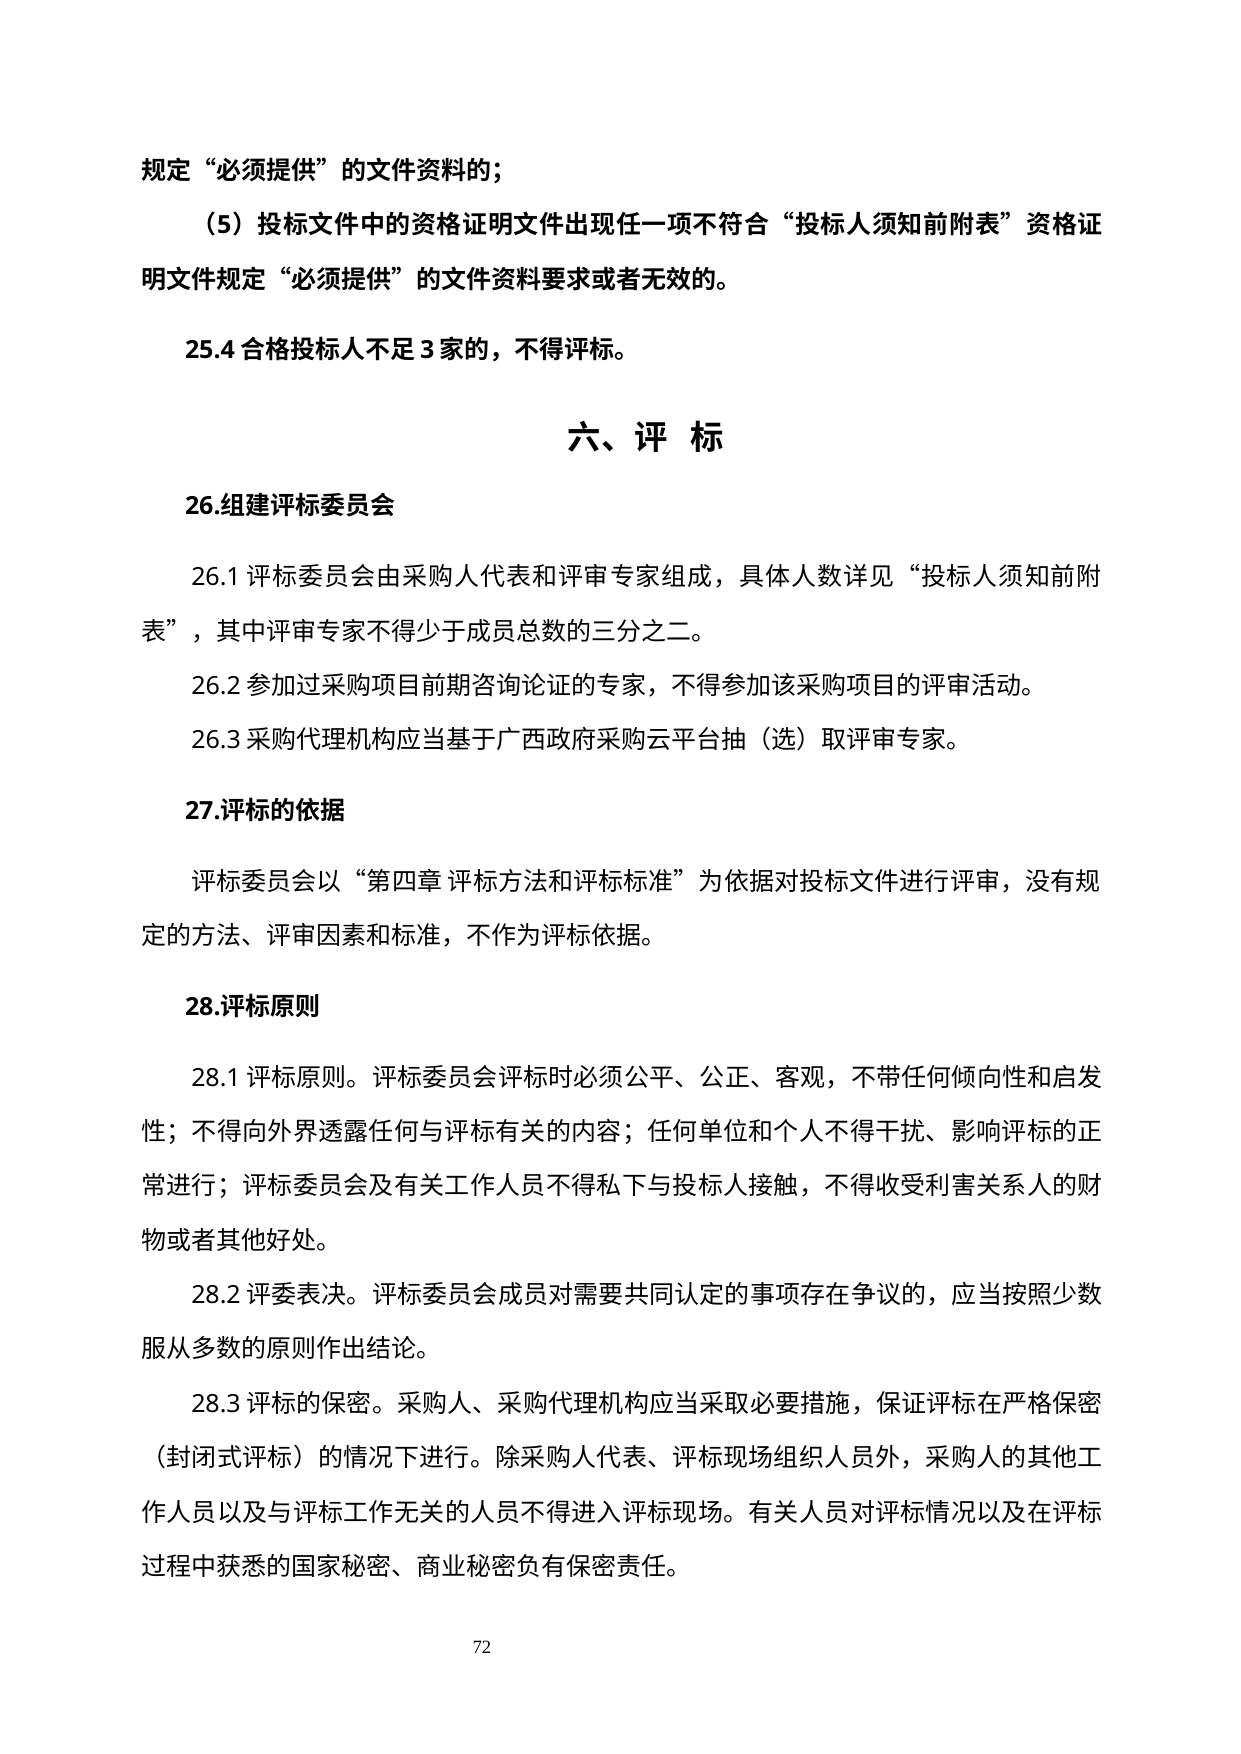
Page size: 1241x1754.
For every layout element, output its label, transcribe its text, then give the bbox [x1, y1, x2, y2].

text 26.2参加过采购项目前期咨询论证的专家，不得参加该采购项目的评审活动。 [141, 665, 1103, 702]
subtitle 27.评标的依据 [185, 774, 1103, 843]
text 28.3评标的保密。采购人、采购代理机构应当采取必要措施，保证评标在严格保密（封闭式评标）的情况下进行。除采购人代表、评标现场组织人员外，采购人的其他工作人员以及与评标工作无关的人员不得进入评标现场。有关人员对评标情况以及在评标过程中获悉的国家秘密、商业秘密负有保密责任。 [141, 1383, 1103, 1583]
subtitle 26.组建评标委员会 [185, 469, 1103, 538]
subtitle 六、评 标 [120, 401, 1103, 469]
subtitle 28.评标原则 [185, 970, 1103, 1039]
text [141, 150, 1103, 187]
text 评标委员会以“第四章 评标方法和评标标准”为依据对投标文件进行评审，没有规定的方法、评审因素和标准，不作为评标依据。 [141, 861, 1103, 952]
text 26.1评标委员会由采购人代表和评审专家组成，具体人数详见“投标人须知前附表”，其中评审专家不得少于成员总数的三分之二。 [141, 557, 1103, 647]
text 28.1评标原则。评标委员会评标时必须公平、公正、客观，不带任何倾向性和启发性；不得向外界透露任何与评标有关的内容；任何单位和个人不得干扰、影响评标的正常进行；评标委员会及有关工作人员不得私下与投标人接触，不得收受利害关系人的财物或者其他好处。 [141, 1057, 1103, 1256]
text 28.2评委表决。评标委员会成员对需要共同认定的事项存在争议的，应当按照少数服从多数的原则作出结论。 [141, 1274, 1103, 1365]
text 26.3采购代理机构应当基于广西政府采购云平台抽（选）取评审专家。 [141, 720, 1103, 756]
text （5）投标文件中的资格证明文件出现任一项不符合“投标人须知前附表”资格证明文件规定“必须提供”的文件资料要求或者无效的。 [141, 205, 1103, 295]
subtitle 25.4合格投标人不足3家的，不得评标。 [185, 313, 1103, 382]
